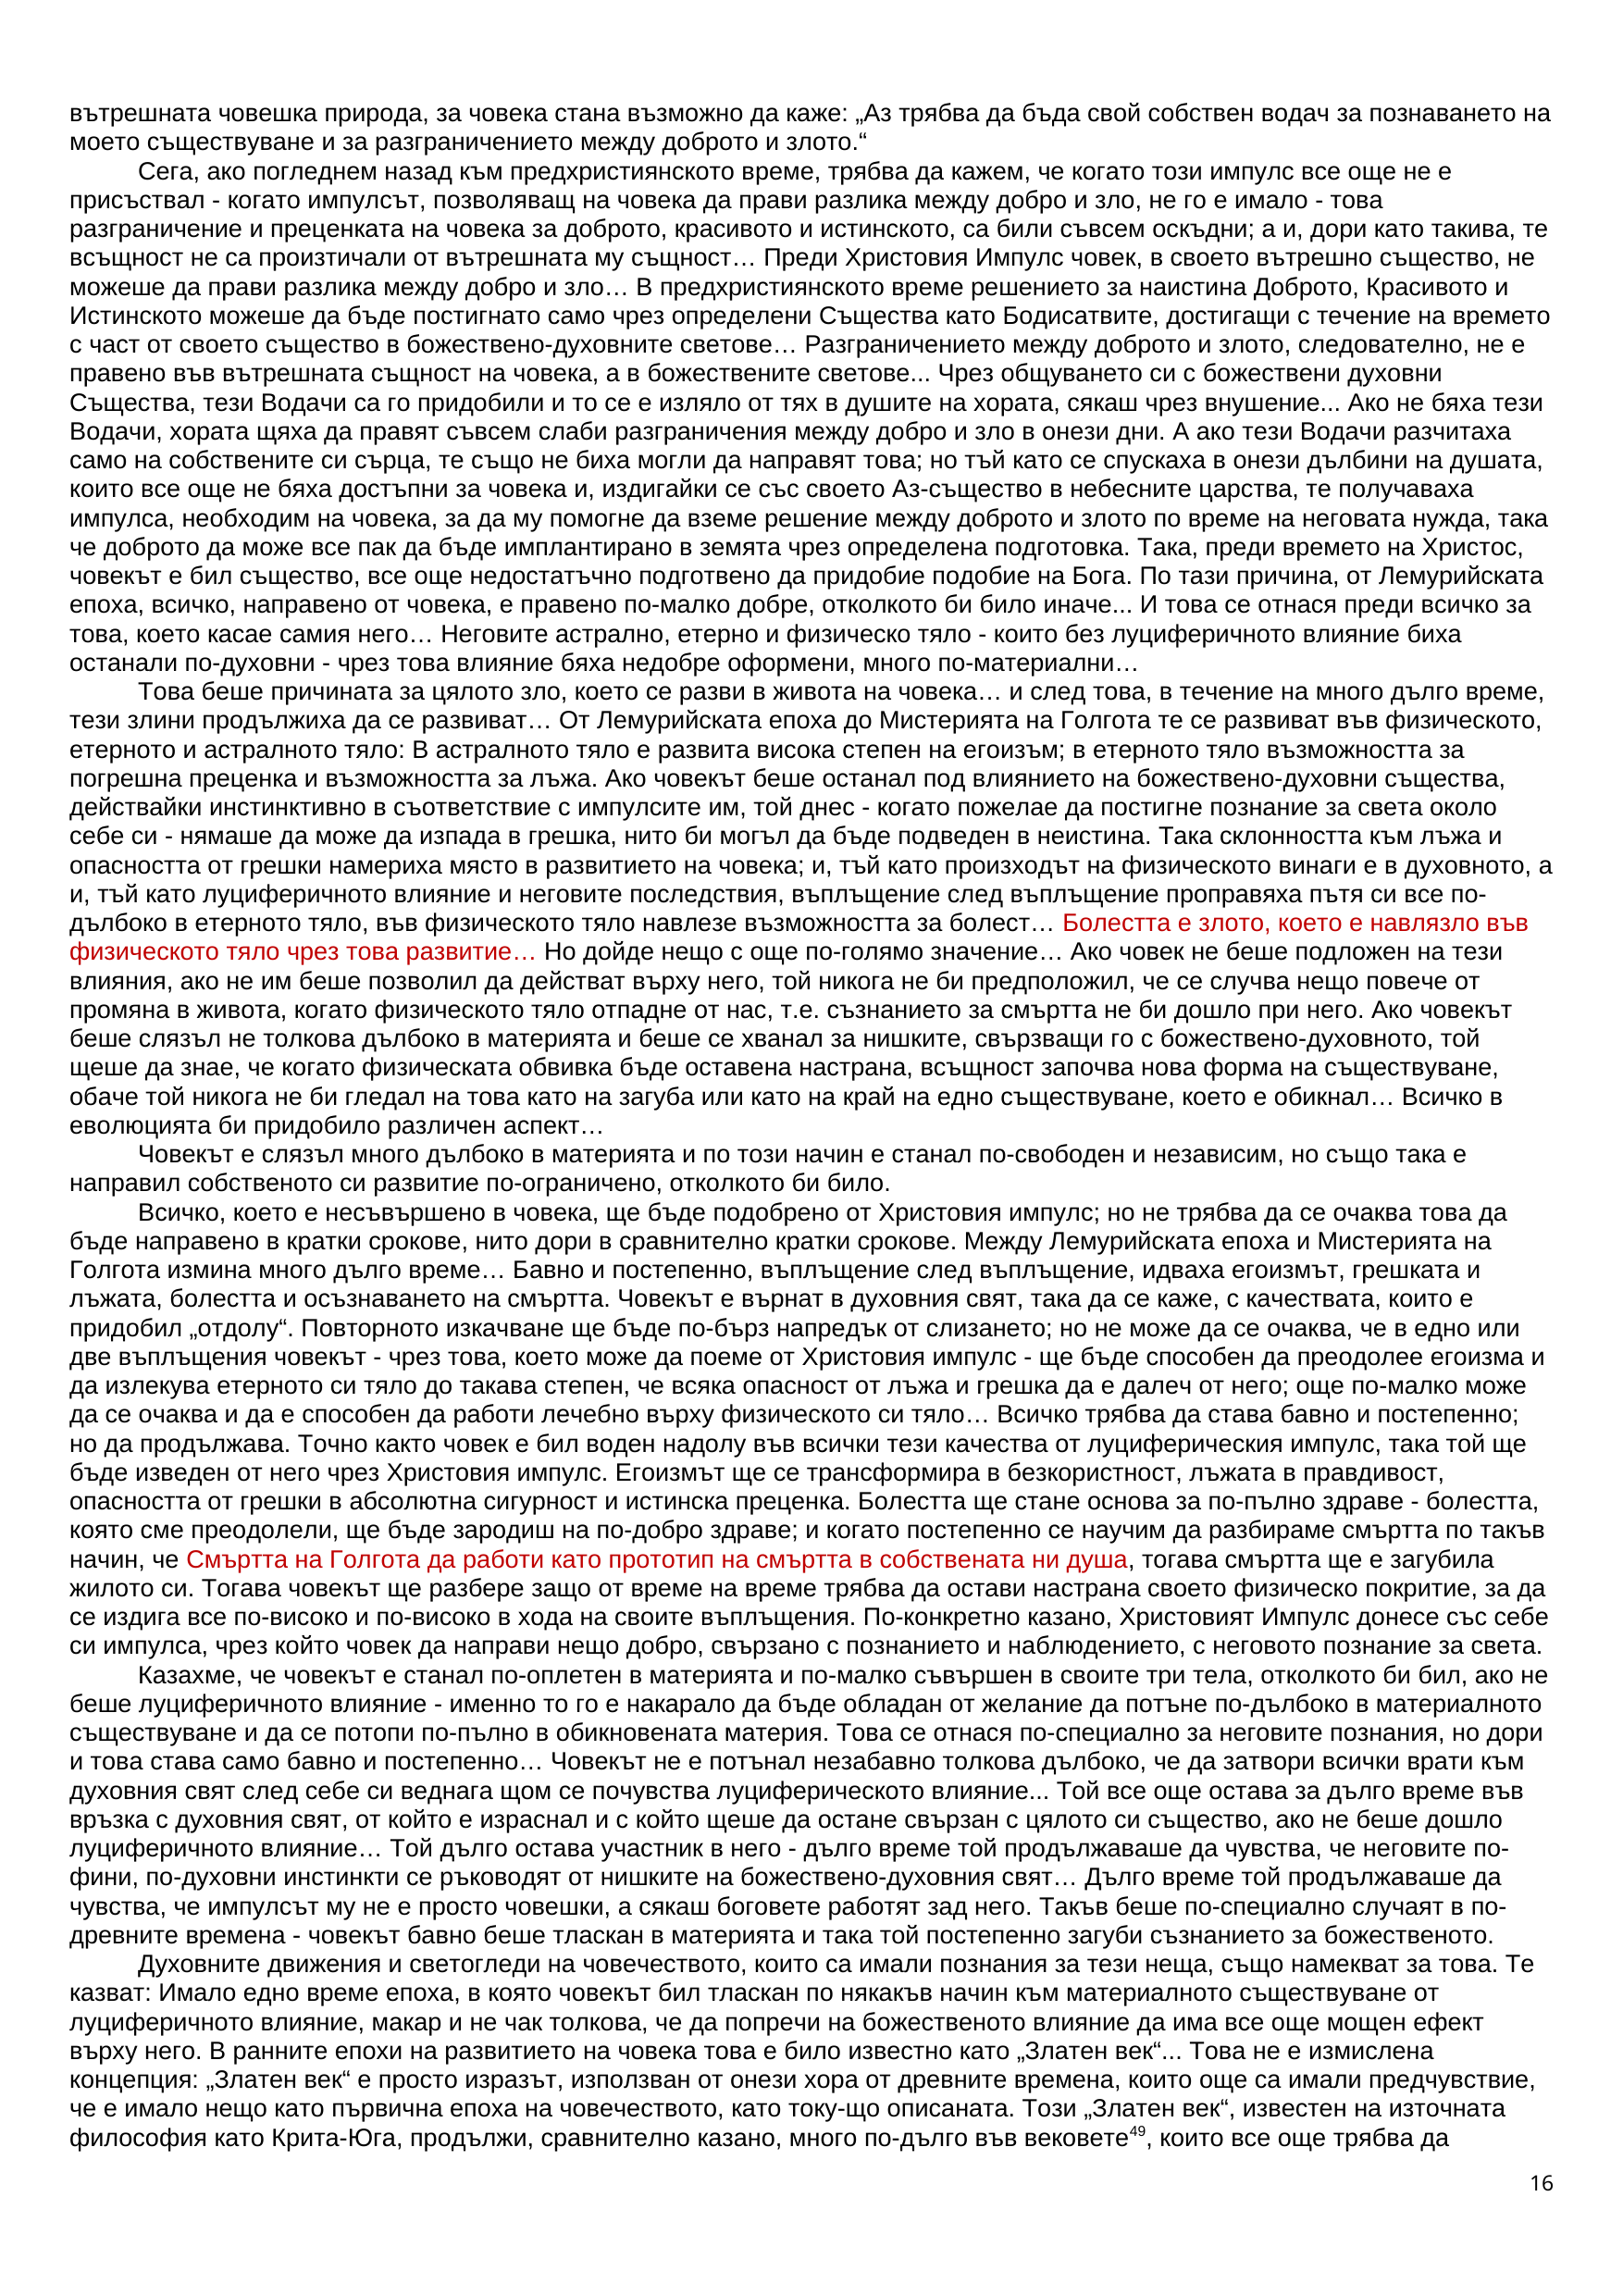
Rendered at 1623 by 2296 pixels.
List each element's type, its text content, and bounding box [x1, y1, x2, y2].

text Казахме, че човекът е станал по-оплетен в материята и по-малко съвършен в своите три тела, отколкото би бил, ако не беше луциферичното влияние - именно то го е накарало да бъде обладан от желание да потъне по-дълбоко в материалното съществуване и да се потопи по-пълно в обикновената материя. Това се отнася по-специално за неговите познания, но дори и това става само бавно и постепенно… Човекът не е потънал незабавно толкова дълбоко, че да затвори всички врати към духовния свят след себе си веднага щом се почувства луциферическото влияние... Той все още остава за дълго време във връзка с духовния свят, от който е израснал и с който щеше да остане свързан с цялото си същество, ако не беше дошло луциферичното влияние… Той дълго остава участник в него - дълго време той продължаваше да чувства, че неговите по-фини, по-духовни инстинкти се ръководят от нишките на божествено-духовния свят… Дълго време той продължаваше да чувства, че импулсът му не е просто човешки, а сякаш боговете работят зад него. Такъв беше по-специално случаят в по-древните времена - човекът бавно беше тласкан в материята и така той постепенно загуби съзнанието за божественото. [69, 1660, 1554, 1949]
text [69, 98, 1554, 156]
text Сега, ако погледнем назад към предхристиянското време, трябва да кажем, че когато този импулс все още не е присъствал - когато импулсът, позволяващ на човека да прави разлика между добро и зло, не го е имало - това разграничение и преценката на човека за доброто, красивото и истинското, са били съвсем оскъдни; а и, дори като такива, те всъщност не са произтичали от вътрешната му същност… Преди Христовия Импулс човек, в своето вътрешно същество, не можеше да прави разлика между добро и зло… В предхристиянското време решението за наистина Доброто, Красивото и Истинското можеше да бъде постигнато само чрез определени Същества като Бодисатвите, достигащи с течение на времето с част от своето същество в божествено-духовните светове… Разграничението между доброто и злото, следователно, не е правено във вътрешната същност на човека, а в божествените светове... Чрез общуването си с божествени духовни Същества, тези Водачи са го придобили и то се е изляло от тях в душите на хората, сякаш чрез внушение... Ако не бяха тези Водачи, хората щяха да правят съвсем слаби разграничения между добро и зло в онези дни. А ако тези Водачи разчитаха само на собствените си сърца, те също не биха могли да направят това; но тъй като се спускаха в онези дълбини на душата, които все още не бяха достъпни за човека и, издигайки се със своето Аз-същество в небесните царства, те получаваха импулса, необходим на човека, за да му помогне да вземе решение между доброто и злото по време на неговата нужда, така че доброто да може все пак да бъде имплантирано в земята чрез определена подготовка. Така, преди времето на Христос, човекът е бил същество, все още недостатъчно подготвено да придобие подобие на Бога. По тази причина, от Лемурийската епоха, всичко, направено от човека, е правено по-малко добре, отколкото би било иначе... И това се отнася преди всичко за това, което касае самия него… Неговите астрално, етерно и физическо тяло - които без луциферичното влияние биха останали по-духовни - чрез това влияние бяха недобре оформени, много по-материални… [69, 156, 1554, 676]
text Това беше причината за цялото зло, което се разви в живота на човека… и след това, в течение на много дълго време, тези злини продължиха да се развиват… От Лемурийската епоха до Мистерията на Голгота те се развиват във физическото, етерното и астралното тяло: В астралното тяло е развита висока степен на егоизъм; в етерното тяло възможността за погрешна преценка и възможността за лъжа. Ако човекът беше останал под влиянието на божествено-духовни същества, действайки инстинктивно в съответствие с импулсите им, той днес - когато пожелае да постигне познание за света около себе си - нямаше да може да изпада в грешка, нито би могъл да бъде подведен в неистина. Така склонността към лъжа и опасността от грешки намериха място в развитието на човека; и, тъй като произходът на физическото винаги е в духовното, а и, тъй като луциферичното влияние и неговите последствия, въплъщение след въплъщение проправяха пътя си все по-дълбоко в етерното тяло, във физическото тяло навлезе възможността за болест… Болестта е злото, което е навлязло във физическото тяло чрез това развитие… Но дойде нещо с още по-голямо значение… Ако човек не беше подложен на тези влияния, ако не им беше позволил да действат върху него, той никога не би предположил, че се случва нещо повече от промяна в живота, когато физическото тяло отпадне от нас, т.е. съзнанието за смъртта не би дошло при него. Ако човекът беше слязъл не толкова дълбоко в материята и беше се хванал за нишките, свързващи го с божествено-духовното, той щеше да знае, че когато физическата обвивка бъде оставена настрана, всъщност започва нова форма на съществуване, обаче той никога не би гледал на това като на загуба или като на край на едно съществуване, което е обикнал… Всичко в еволюцията би придобило различен аспект… [69, 676, 1554, 1139]
text Всичко, което е несъвършено в човека, ще бъде подобрено от Христовия импулс; но не трябва да се очаква това да бъде направено в кратки срокове, нито дори в сравнително кратки срокове. Между Лемурийската епоха и Мистерията на Голгота измина много дълго време… Бавно и постепенно, въплъщение след въплъщение, идваха егоизмът, грешката и лъжата, болестта и осъзнаването на смъртта. Човекът е върнат в духовния свят, така да се каже, с качествата, които е придобил „отдолу“. Повторното изкачване ще бъде по-бърз напредък от слизането; но не може да се очаква, че в едно или две въплъщения човекът - чрез това, което може да поеме от Христовия импулс - ще бъде способен да преодолее егоизма и да излекува етерното си тяло до такава степен, че всяка опасност от лъжа и грешка да е далеч от него; още по-малко може да се очаква и да е способен да работи лечебно върху физическото си тяло… Всичко трябва да става бавно и постепенно; но да продължава. Точно както човек е бил воден надолу във всички тези качества от луциферическия импулс, така той ще бъде изведен от него чрез Христовия импулс. Егоизмът ще се трансформира в безкористност, лъжата в правдивост, опасността от грешки в абсолютна сигурност и истинска преценка. Болестта ще стане основа за по-пълно здраве - болестта, която сме преодолели, ще бъде зародиш на по-добро здраве; и когато постепенно се научим да разбираме смъртта по такъв начин, че Смъртта на Голгота да работи като прототип на смъртта в собствената ни душа, тогава смъртта ще е загубила жилото си. Тогава човекът ще разбере защо от време на време трябва да остави настрана своето физическо покритие, за да се издига все по-високо и по-високо в хода на своите въплъщения. По-конкретно казано, Христовият Импулс донесе със себе си импулса, чрез който човек да направи нещо добро, свързано с познанието и наблюдението, с неговото познание за света. [69, 1198, 1554, 1660]
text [69, 1949, 1554, 2152]
text Човекът е слязъл много дълбоко в материята и по този начин е станал по-свободен и независим, но също така е направил собственото си развитие по-ограничено, отколкото би било. [69, 1139, 1554, 1198]
